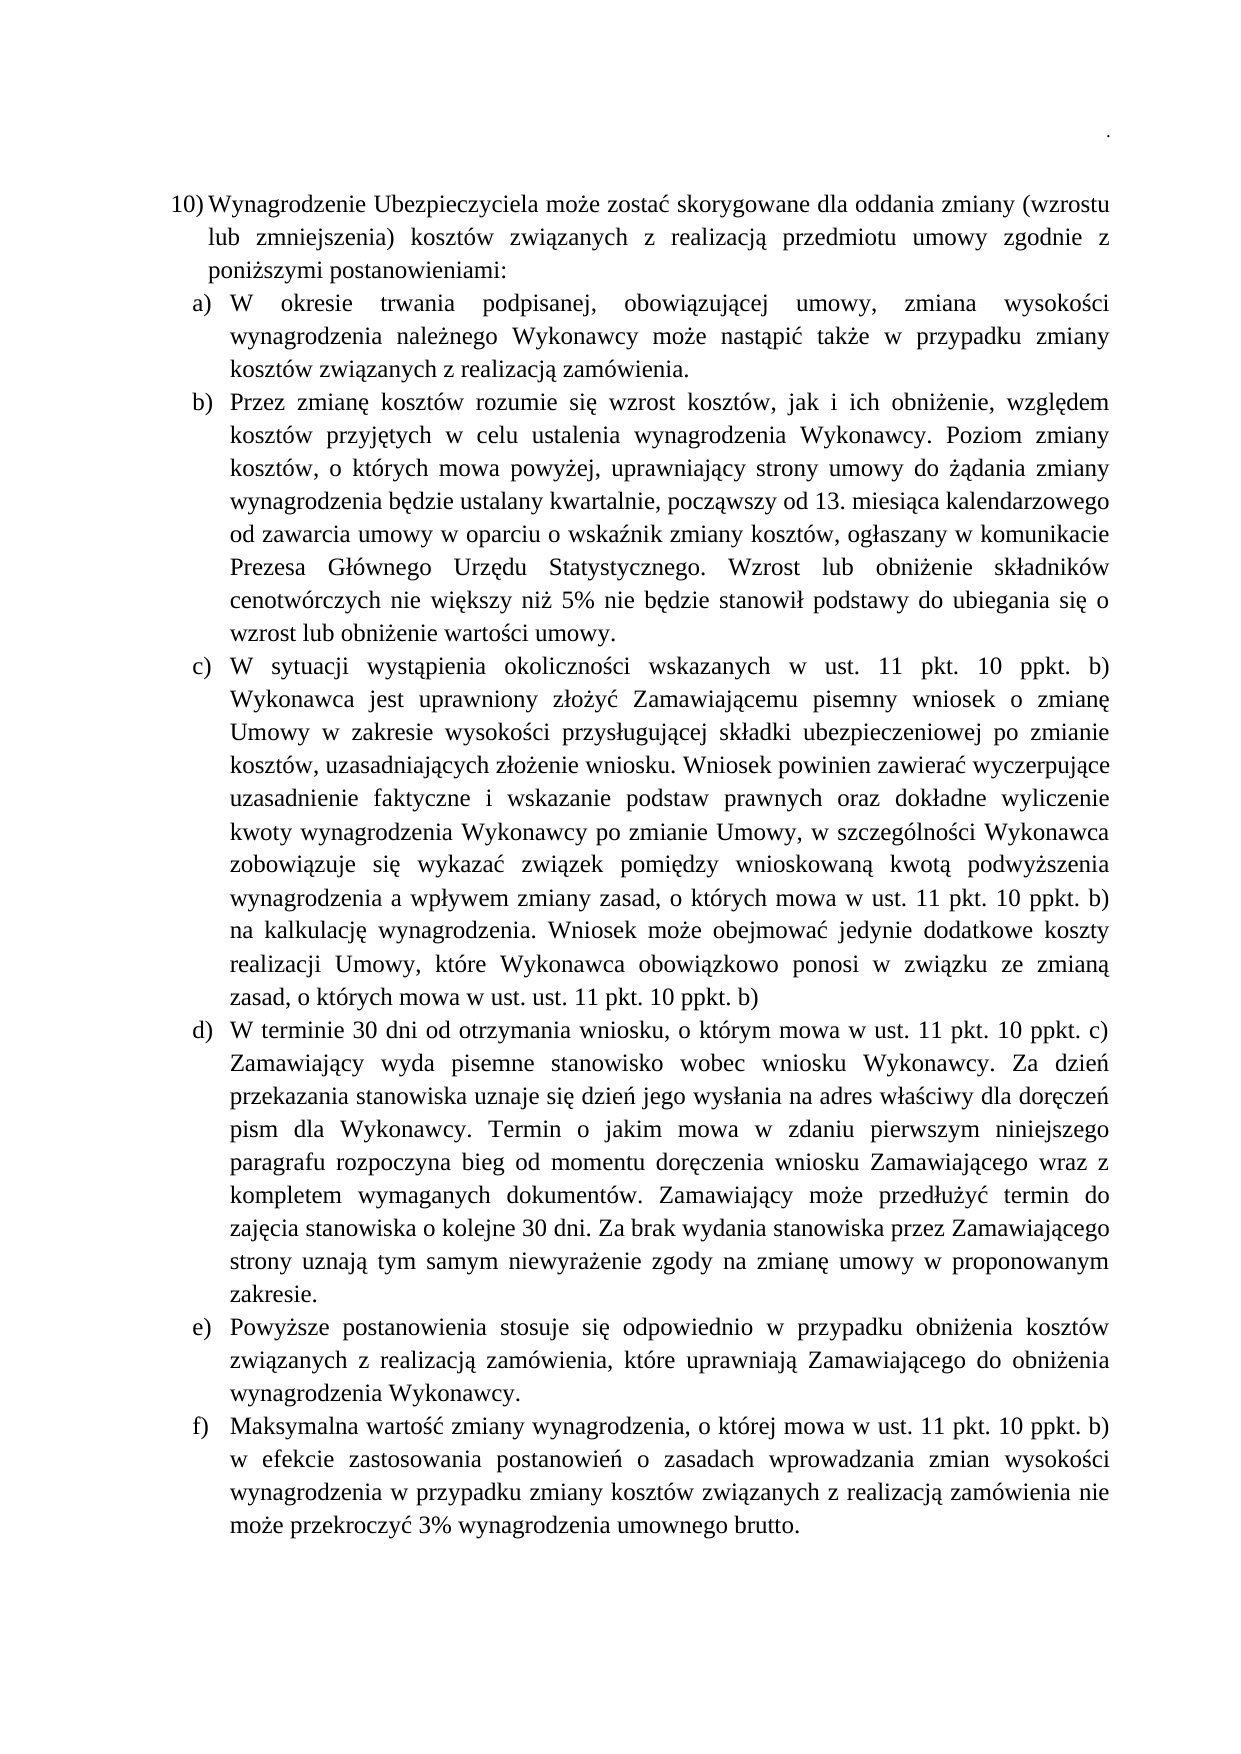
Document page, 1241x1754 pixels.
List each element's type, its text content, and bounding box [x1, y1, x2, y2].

list W terminie 30 dni od otrzymania wniosku, o którym mowa w ust. 11 pkt. 10 ppkt. c) Zamawiający wyda pisemne stanowisko wobec wniosku Wykonawcy. Za dzień przekazania stanowiska uznaje się dzień jego wysłania na adres właściwy dla doręczeń pism dla Wykonawcy. Termin o jakim mowa w zdaniu pierwszym niniejszego paragrafu rozpoczyna bieg od momentu doręczenia wniosku Zamawiającego wraz z kompletem wymaganych dokumentów. Zamawiający może przedłużyć termin do zajęcia stanowiska o kolejne 30 dni. Za brak wydania stanowiska przez Zamawiającego strony uznają tym samym niewyrażenie zgody na zmianę umowy w proponowanym zakresie. [192, 1015, 1110, 1308]
list W okresie trwania podpisanej, obowiązującej umowy, zmiana wysokości wynagrodzenia należnego Wykonawcy może nastąpić także w przypadku zmiany kosztów związanych z realizacją zamówienia. [192, 288, 1110, 383]
list Wynagrodzenie Ubezpieczyciela może zostać skorygowane dla oddania zmiany (wzrostu lub zmniejszenia) kosztów związanych z realizacją przedmiotu umowy zgodnie z poniższymi postanowieniami: [170, 189, 1110, 284]
list Powyższe postanowienia stosuje się odpowiednio w przypadku obniżenia kosztów związanych z realizacją zamówienia, które uprawniają Zamawiającego do obniżenia wynagrodzenia Wykonawcy. [192, 1312, 1110, 1407]
list W sytuacji wystąpienia okoliczności wskazanych w ust. 11 pkt. 10 ppkt. b) Wykonawca jest uprawniony złożyć Zamawiającemu pisemny wniosek o zmianę Umowy w zakresie wysokości przysługującej składki ubezpieczeniowej po zmianie kosztów, uzasadniających złożenie wniosku. Wniosek powinien zawierać wyczerpujące uzasadnienie faktyczne i wskazanie podstaw prawnych oraz dokładne wyliczenie kwoty wynagrodzenia Wykonawcy po zmianie Umowy, w szczególności Wykonawca zobowiązuje się wykazać związek pomiędzy wnioskowaną kwotą podwyższenia wynagrodzenia a wpływem zmiany zasad, o których mowa w ust. 11 pkt. 10 ppkt. b) na kalkulację wynagrodzenia. Wniosek może obejmować jedynie dodatkowe koszty realizacji Umowy, które Wykonawca obowiązkowo ponosi w związku ze zmianą zasad, o których mowa w ust. ust. 11 pkt. 10 ppkt. b) [192, 651, 1110, 1010]
list Przez zmianę kosztów rozumie się wzrost kosztów, jak i ich obniżenie, względem kosztów przyjętych w celu ustalenia wynagrodzenia Wykonawcy. Poziom zmiany kosztów, o których mowa powyżej, uprawniający strony umowy do żądania zmiany wynagrodzenia będzie ustalany kwartalnie, począwszy od 13. miesiąca kalendarzowego od zawarcia umowy w oparciu o wskaźnik zmiany kosztów, ogłaszany w komunikacie Prezesa Głównego Urzędu Statystycznego. Wzrost lub obniżenie składników cenotwórczych nie większy niż 5% nie będzie stanowił podstawy do ubiegania się o wzrost lub obniżenie wartości umowy. [192, 387, 1110, 647]
list Maksymalna wartość zmiany wynagrodzenia, o której mowa w ust. 11 pkt. 10 ppkt. b) w efekcie zastosowania postanowień o zasadach wprowadzania zmian wysokości wynagrodzenia w przypadku zmiany kosztów związanych z realizacją zamówienia nie może przekroczyć 3% wynagrodzenia umownego brutto. [192, 1411, 1110, 1539]
